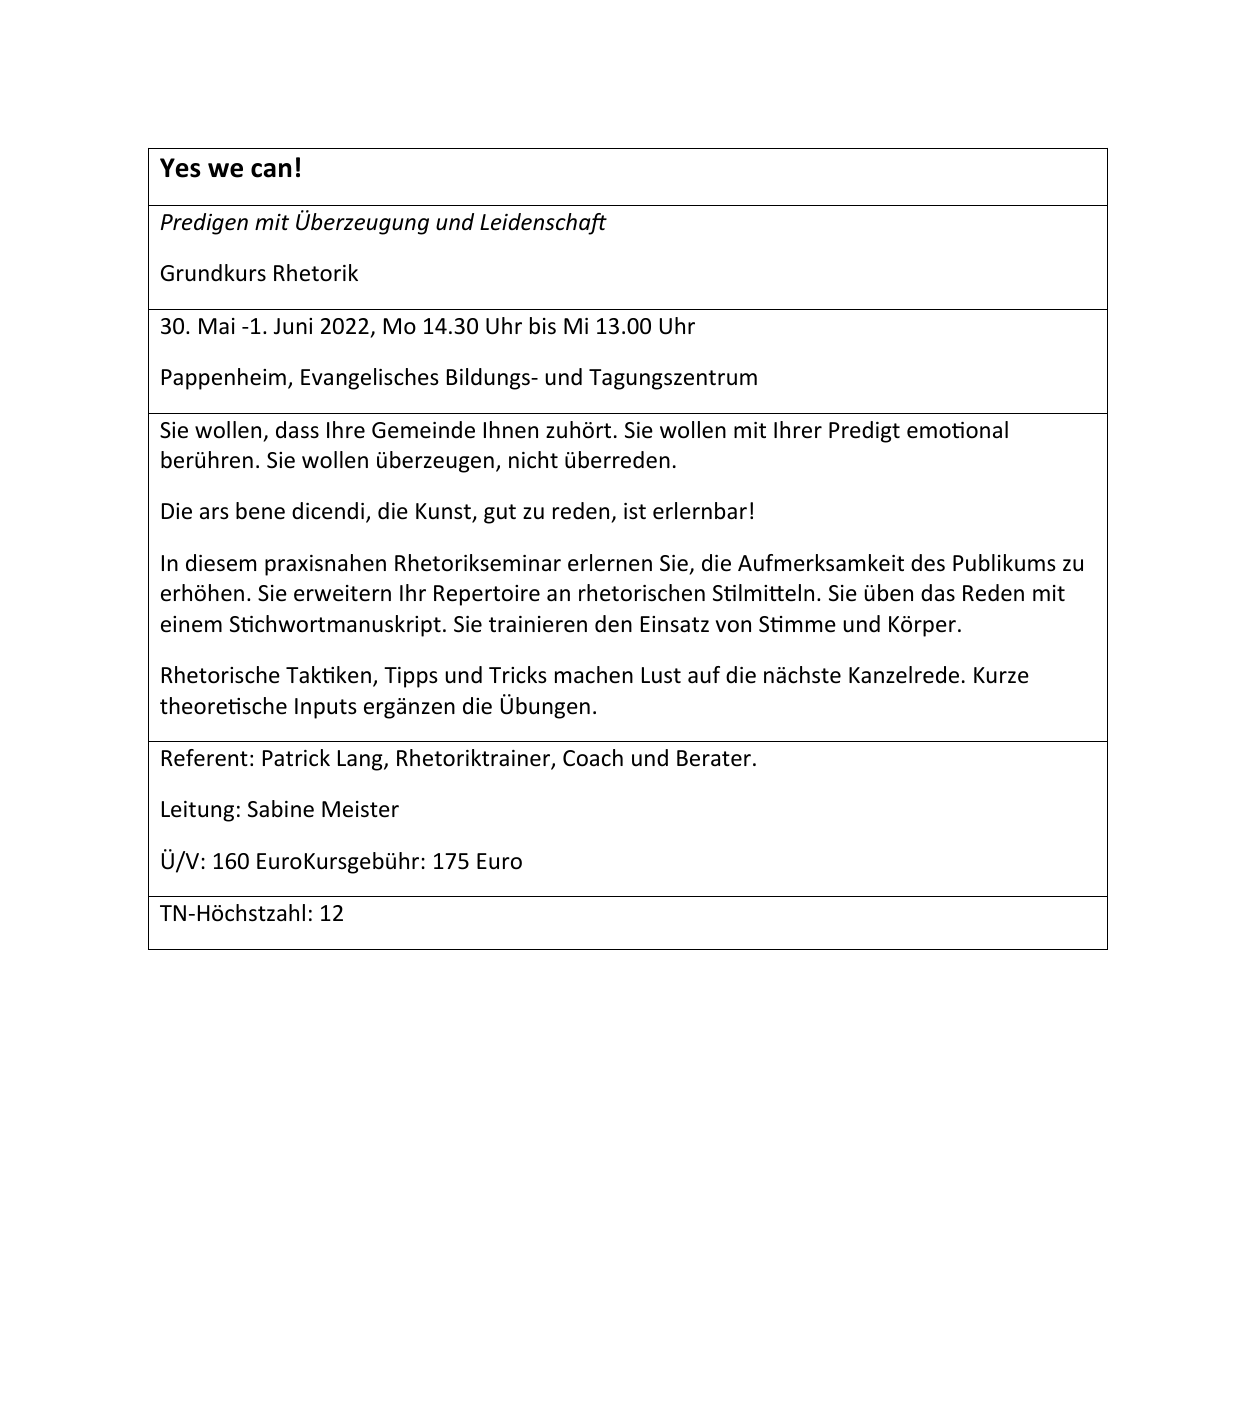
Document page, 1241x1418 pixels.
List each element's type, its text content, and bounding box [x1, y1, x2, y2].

table_cell Referent: Patrick Lang, Rhetoriktrainer, Coach und Berater. Leitung: Sabine Meister Ü/V: 160 EuroKursgebühr: 175 Euro [149, 742, 1107, 896]
table_cell TN-Höchstzahl: 12 [149, 897, 1107, 949]
table_cell 30. Mai -1. Juni 2022, Mo 14.30 Uhr bis Mi 13.00 Uhr Pappenheim, Evangelisches Bildungs- und Tagungszentrum [149, 310, 1107, 413]
table_cell Predigen mit Überzeugung und Leidenschaft Grundkurs Rhetorik [149, 206, 1107, 309]
table_header Yes we can! [149, 149, 1107, 205]
table_cell Sie wollen, dass Ihre Gemeinde Ihnen zuhört. Sie wollen mit Ihrer Predigt emotional berühren. Sie wollen überzeugen, nicht überreden. Die ars bene dicendi, die Kunst, gut zu reden, ist erlernbar! In diesem praxisnahen Rhetorikseminar erlernen Sie, die Aufmerksamkeit des Publikums zu erhöhen. Sie erweitern Ihr Repertoire an rhetorischen Stilmitteln. Sie üben das Reden mit einem Stichwortmanuskript. Sie trainieren den Einsatz von Stimme und Körper. Rhetorische Taktiken, Tipps und Tricks machen Lust auf die nächste Kanzelrede. Kurze theoretische Inputs ergänzen die Übungen. [149, 414, 1107, 741]
